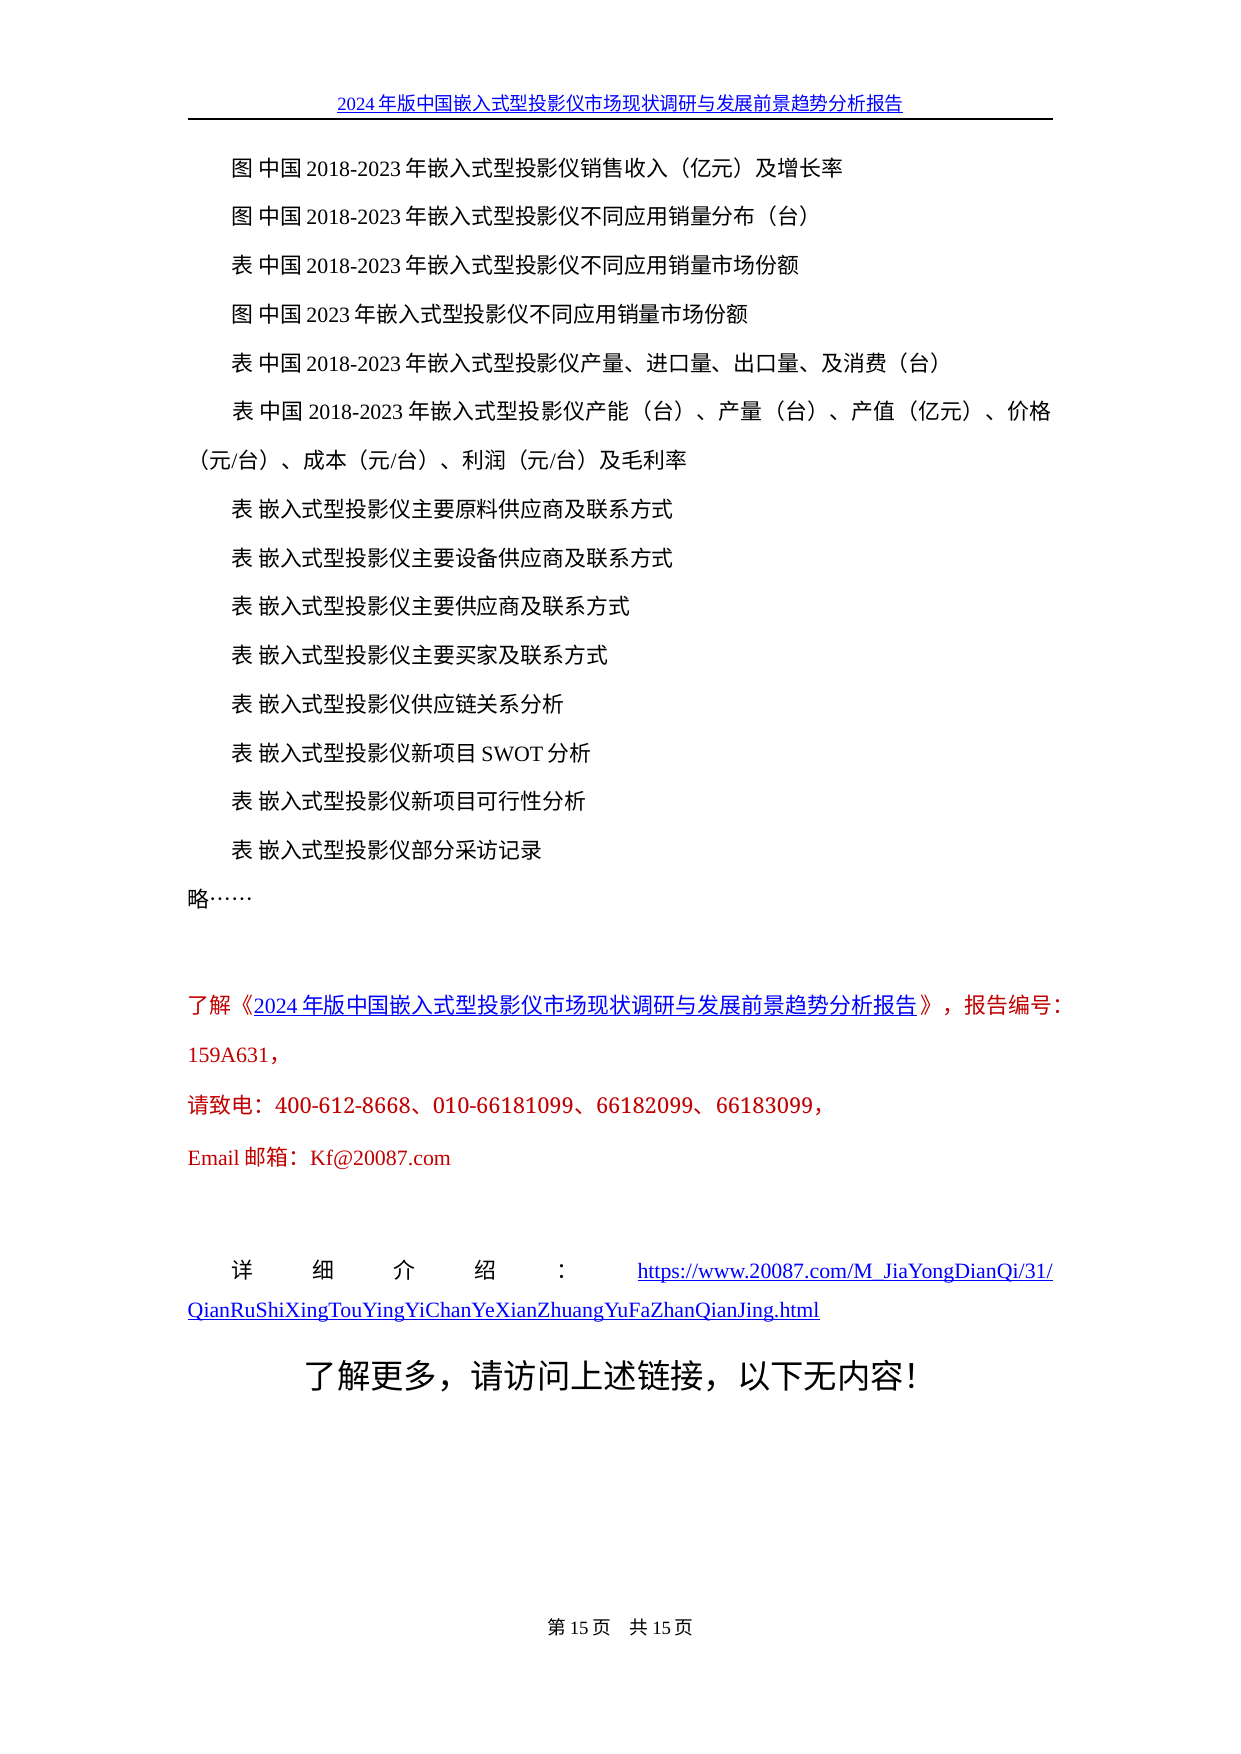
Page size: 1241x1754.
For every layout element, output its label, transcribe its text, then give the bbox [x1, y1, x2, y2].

text 了解《2024年版中国嵌入式型投影仪市场现状调研与发展前景趋势分析报告》，报告编号：159A631， [187, 988, 1053, 1069]
title 了解更多，请访问上述链接，以下无内容！ [187, 1342, 1053, 1407]
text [187, 150, 1053, 914]
text Email邮箱：Kf@20087.com [187, 1140, 1053, 1172]
text 详细介绍：https://www.20087.com/M_JiaYongDianQi/31/QianRuShiXingTouYingYiChanYeXianZhuangYuFaZhanQianJing.html [187, 1253, 1053, 1326]
text 请致电：400-612-8668、010-66181099、66182099、66183099， [187, 1088, 1053, 1121]
